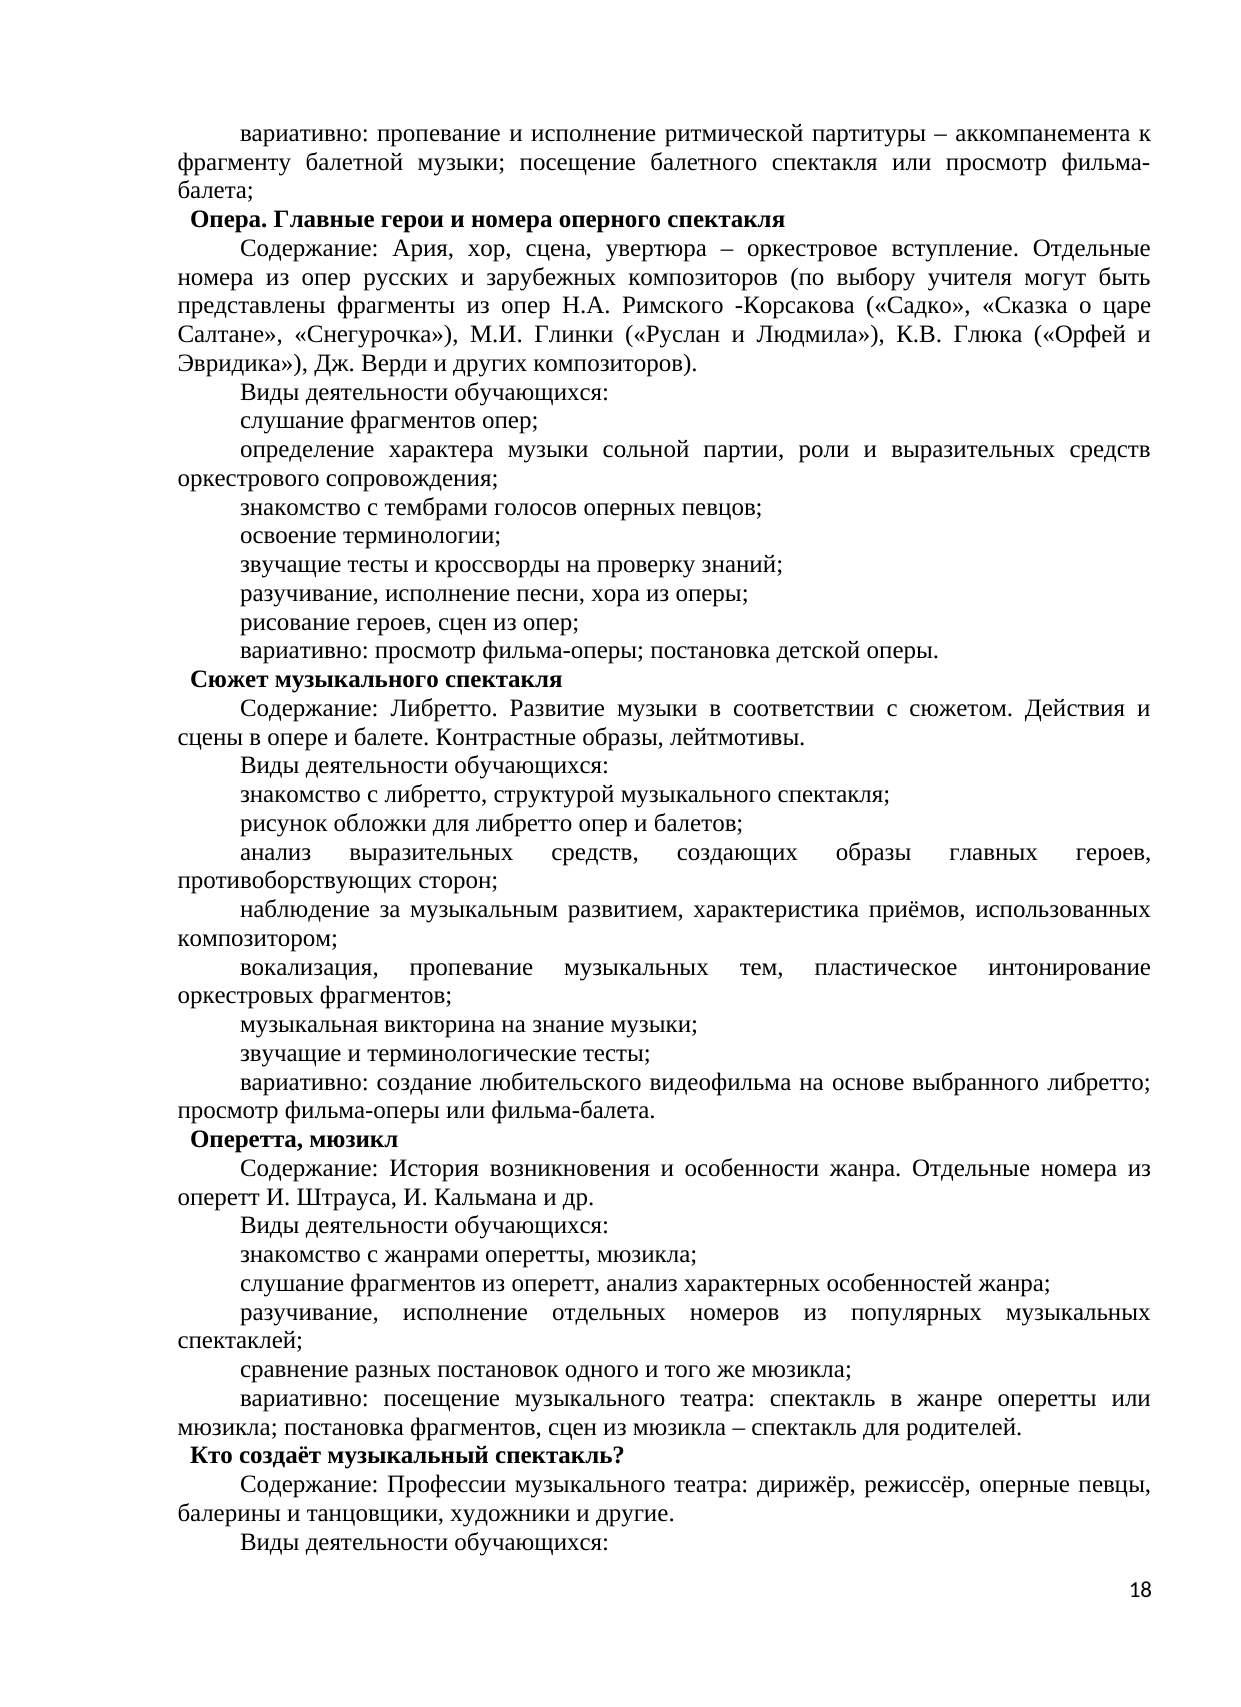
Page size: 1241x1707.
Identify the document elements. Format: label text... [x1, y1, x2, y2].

text определение характера музыки сольной партии, роли и выразительных средств оркестрового сопровождения; [177, 434, 1152, 492]
text вокализация, пропевание музыкальных тем, пластическое интонирование оркестровых фрагментов; [177, 952, 1152, 1009]
text знакомство с жанрами оперетты, мюзикла; [177, 1239, 1152, 1268]
text Сюжет музыкального спектакля [190, 664, 1152, 693]
text Содержание: Либретто. Развитие музыки в соответствии с сюжетом. Действия и сцены в опере и балете. Контрастные образы, лейтмотивы. [177, 693, 1152, 751]
text слушание фрагментов опер; [177, 406, 1152, 434]
text Кто создаёт музыкальный спектакль? [190, 1441, 1152, 1469]
text музыкальная викторина на знание музыки; [177, 1009, 1152, 1038]
text знакомство с тембрами голосов оперных певцов; [177, 492, 1152, 521]
text разучивание, исполнение отдельных номеров из популярных музыкальных спектаклей; [177, 1297, 1152, 1354]
text Виды деятельности обучающихся: [177, 1211, 1152, 1239]
text наблюдение за музыкальным развитием, характеристика приёмов, использованных композитором; [177, 894, 1152, 952]
text Оперетта, мюзикл [190, 1124, 1152, 1153]
text Виды деятельности обучающихся: [177, 751, 1152, 779]
text звучащие и терминологические тесты; [177, 1038, 1152, 1067]
text Содержание: Профессии музыкального театра: дирижёр, режиссёр, оперные певцы, балерины и танцовщики, художники и другие. [177, 1469, 1152, 1527]
text вариативно: создание любительского видеофильма на основе выбранного либретто; просмотр фильма-оперы или фильма-балета. [177, 1067, 1152, 1124]
text вариативно: просмотр фильма-оперы; постановка детской оперы. [177, 636, 1152, 664]
text знакомство с либретто, структурой музыкального спектакля; [177, 779, 1152, 808]
text Содержание: История возникновения и особенности жанра. Отдельные номера из оперетт И. Штрауса, И. Кальмана и др. [177, 1153, 1152, 1211]
text рисунок обложки для либретто опер и балетов; [177, 808, 1152, 837]
text вариативно: пропевание и исполнение ритмической партитуры – аккомпанемента к фрагменту балетной музыки; посещение балетного спектакля или просмотр фильма-балета; [177, 118, 1152, 204]
text вариативно: посещение музыкального театра: спектакль в жанре оперетты или мюзикла; постановка фрагментов, сцен из мюзикла – спектакль для родителей. [177, 1383, 1152, 1441]
text Опера. Главные герои и номера оперного спектакля [190, 204, 1152, 233]
text разучивание, исполнение песни, хора из оперы; [177, 578, 1152, 607]
text Содержание: Ария, хор, сцена, увертюра – оркестровое вступление. Отдельные номера из опер русских и зарубежных композиторов (по выбору учителя могут быть представлены фрагменты из опер Н.А. Римского -Корсакова («Садко», «Сказка о царе Салтане», «Снегурочка»), М.И. Глинки («Руслан и Людмила»), К.В. Глюка («Орфей и Эвридика»), Дж. Верди и других композиторов). [177, 233, 1152, 377]
text звучащие тесты и кроссворды на проверку знаний; [177, 549, 1152, 578]
text Виды деятельности обучающихся: [177, 377, 1152, 406]
text анализ выразительных средств, создающих образы главных героев, противоборствующих сторон; [177, 837, 1152, 894]
text освоение терминологии; [177, 521, 1152, 549]
text сравнение разных постановок одного и того же мюзикла; [177, 1354, 1152, 1383]
text Виды деятельности обучающихся: [177, 1527, 1152, 1556]
text рисование героев, сцен из опер; [177, 607, 1152, 636]
text слушание фрагментов из оперетт, анализ характерных особенностей жанра; [177, 1268, 1152, 1297]
